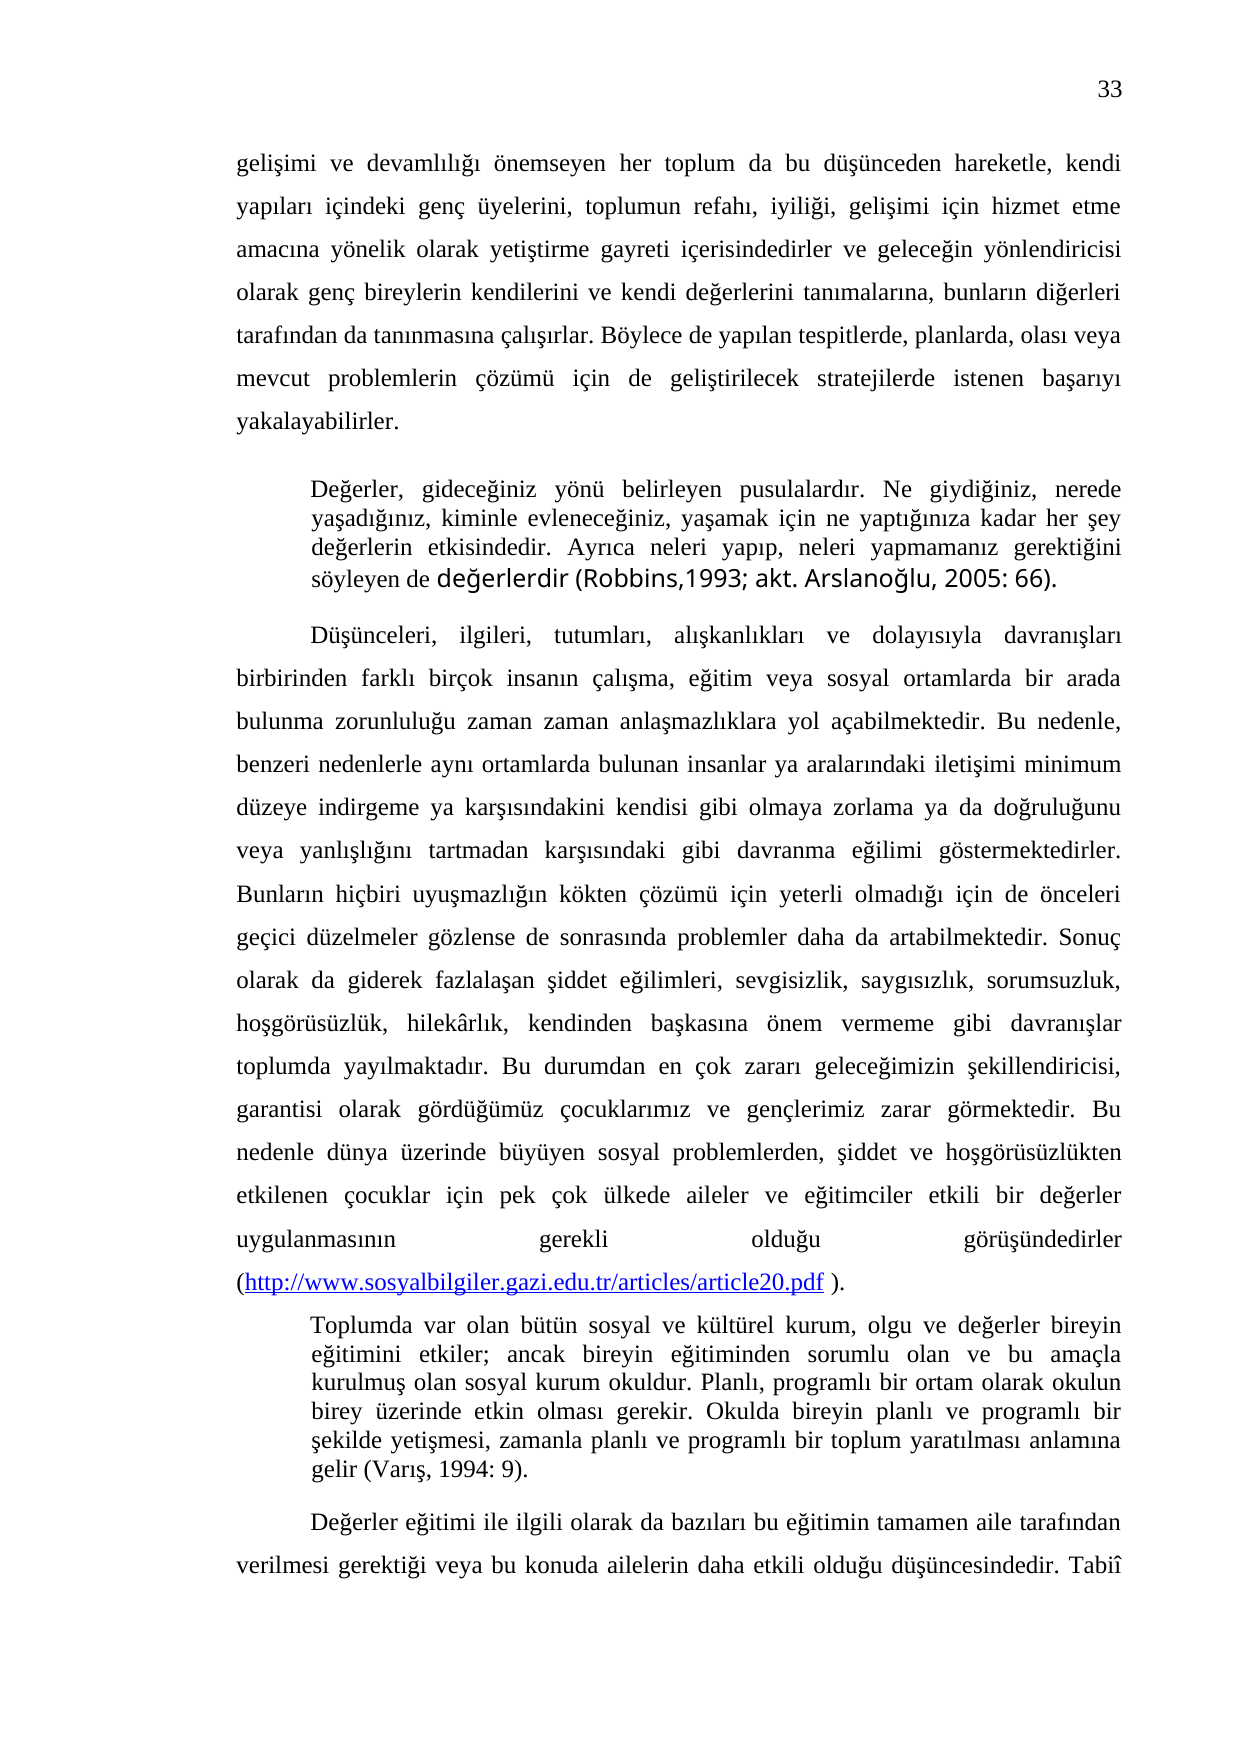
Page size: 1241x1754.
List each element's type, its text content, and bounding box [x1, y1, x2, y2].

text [236, 148, 1122, 435]
text Değerler, gideceğiniz yönü belirleyen pusulalardır. Ne giydiğiniz, nerede yaşadığınız, kiminle evleneceğiniz, yaşamak için ne yaptığınıza kadar her şey değerlerin etkisindedir. Ayrıca neleri yapıp, neleri yapmamanız gerektiğini söyleyen de değerlerdir (Robbins,1993; akt. Arslanoğlu, 2005: 66). [310, 474, 1122, 595]
text Toplumda var olan bütün sosyal ve kültürel kurum, olgu ve değerler bireyin eğitimini etkiler; ancak bireyin eğitiminden sorumlu olan ve bu amaçla kurulmuş olan sosyal kurum okuldur. Planlı, programlı bir ortam olarak okulun birey üzerinde etkin olması gerekir. Okulda bireyin planlı ve programlı bir şekilde yetişmesi, zamanla planlı ve programlı bir toplum yaratılması anlamına gelir (Varış, 1994: 9). [310, 1310, 1122, 1482]
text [236, 1507, 1122, 1579]
text Düşünceleri, ilgileri, tutumları, alışkanlıkları ve dolayısıyla davranışları birbirinden farklı birçok insanın çalışma, eğitim veya sosyal ortamlarda bir arada bulunma zorunluluğu zaman zaman anlaşmazlıklara yol açabilmektedir. Bu nedenle, benzeri nedenlerle aynı ortamlarda bulunan insanlar ya aralarındaki iletişimi minimum düzeye indirgeme ya karşısındakini kendisi gibi olmaya zorlama ya da doğruluğunu veya yanlışlığını tartmadan karşısındaki gibi davranma eğilimi göstermektedirler. Bunların hiçbiri uyuşmazlığın kökten çözümü için yeterli olmadığı için de önceleri geçici düzelmeler gözlense de sonrasında problemler daha da artabilmektedir. Sonuç olarak da giderek fazlalaşan şiddet eğilimleri, sevgisizlik, saygısızlık, sorumsuzluk, hoşgörüsüzlük, hilekârlık, kendinden başkasına önem vermeme gibi davranışlar toplumda yayılmaktadır. Bu durumdan en çok zararı geleceğimizin şekillendiricisi, garantisi olarak gördüğümüz çocuklarımız ve gençlerimiz zarar görmektedir. Bu nedenle dünya üzerinde büyüyen sosyal problemlerden, şiddet ve hoşgörüsüzlükten etkilenen çocuklar için pek çok ülkede aileler ve eğitimciler etkili bir değerler uygulanmasının gerekli olduğu görüşündedirler (http://www.sosyalbilgiler.gazi.edu.tr/articles/article20.pdf ). [236, 620, 1122, 1296]
